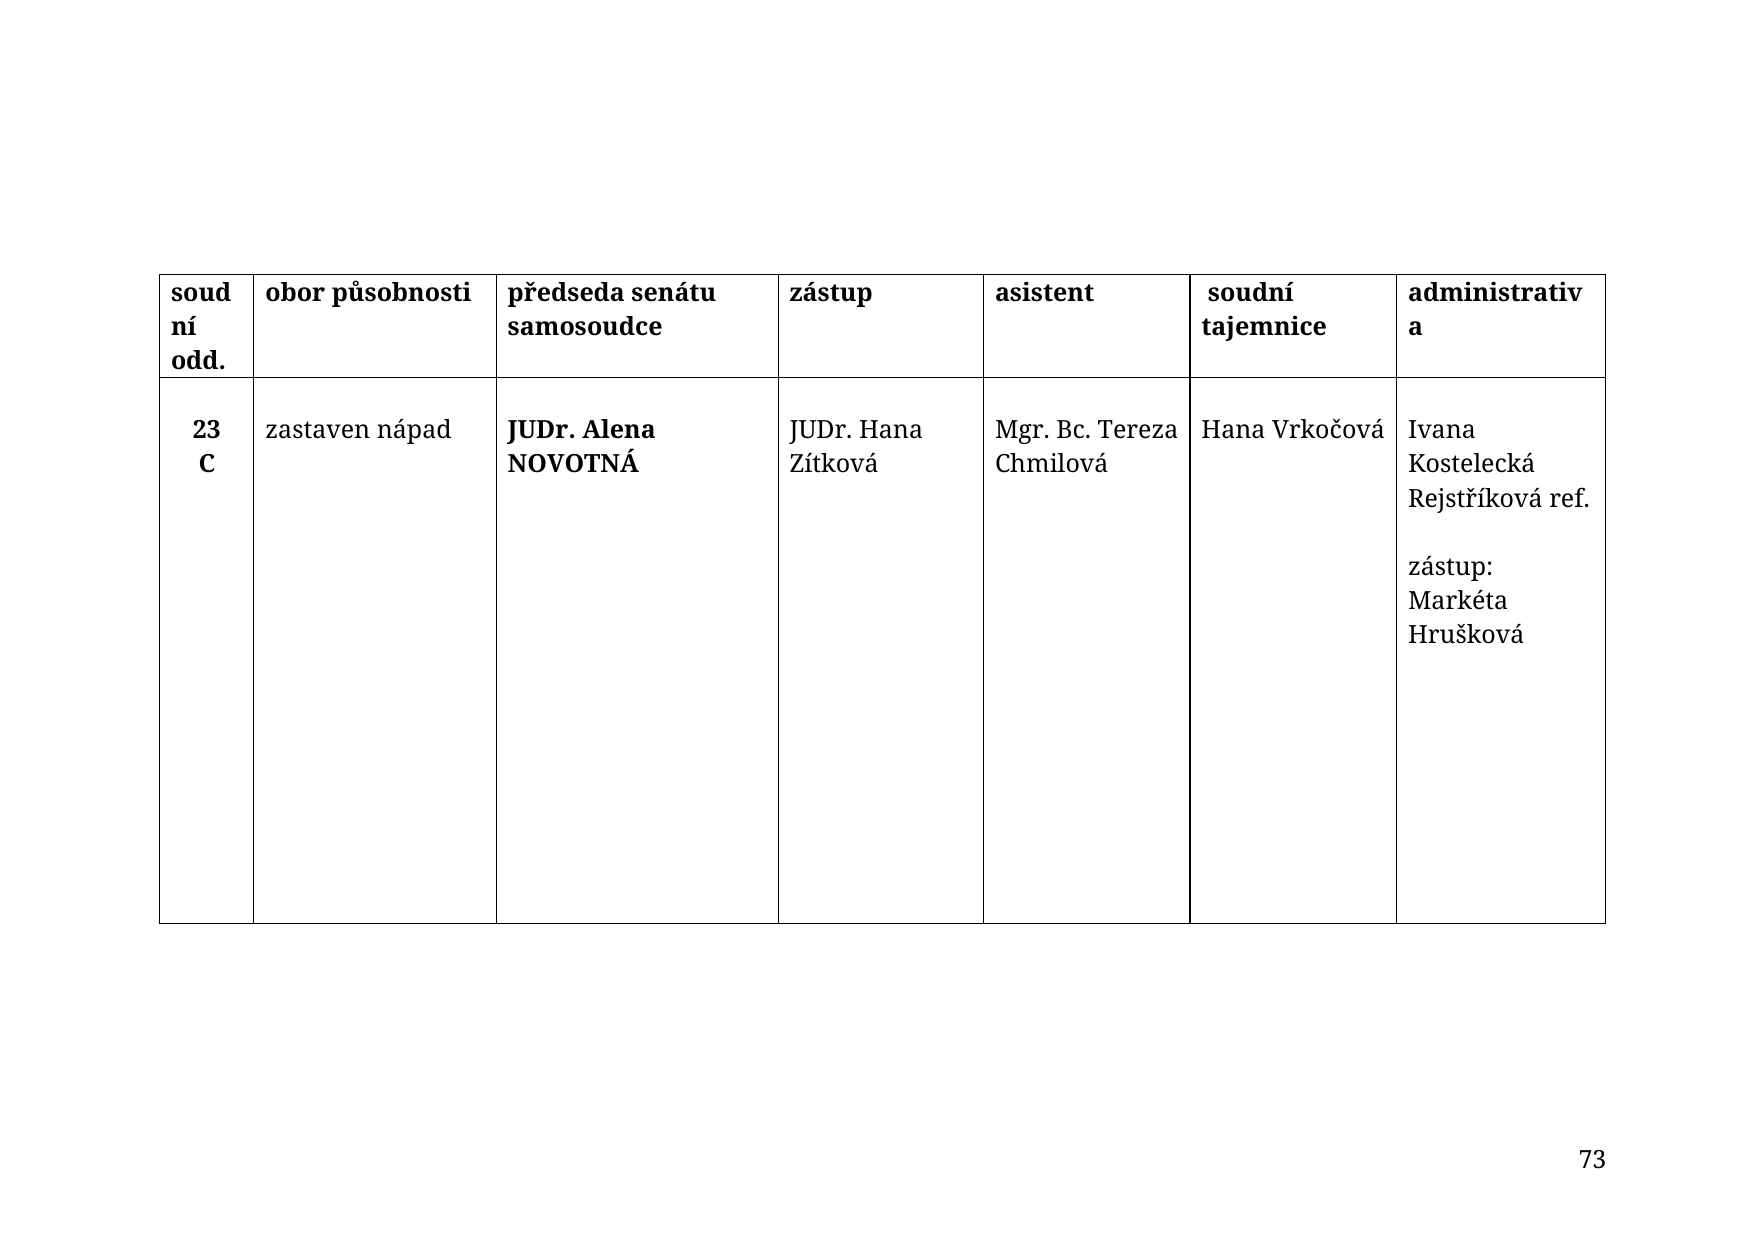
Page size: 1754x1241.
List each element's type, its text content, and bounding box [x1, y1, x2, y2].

table_cell JUDr. Alena NOVOTNÁ [497, 378, 778, 923]
table_cell Hana Vrkočová [1191, 378, 1396, 923]
table_header předseda senátu samosoudce [497, 275, 778, 377]
table_cell zastaven nápad [254, 378, 496, 923]
table_cell 23 C [160, 378, 253, 923]
table_header asistent [984, 275, 1189, 377]
table_header zástup [779, 275, 983, 377]
table_header obor působnosti [254, 275, 496, 377]
table_header soudní tajemnice [1191, 275, 1396, 377]
table_cell Mgr. Bc. Tereza Chmilová [984, 378, 1189, 923]
table_cell JUDr. Hana Zítková [779, 378, 983, 923]
table_header soudní odd. [160, 275, 253, 377]
table_header administrativa [1397, 275, 1605, 377]
table_cell Ivana Kostelecká Rejstříková ref. zástup: Markéta Hrušková [1397, 378, 1605, 923]
